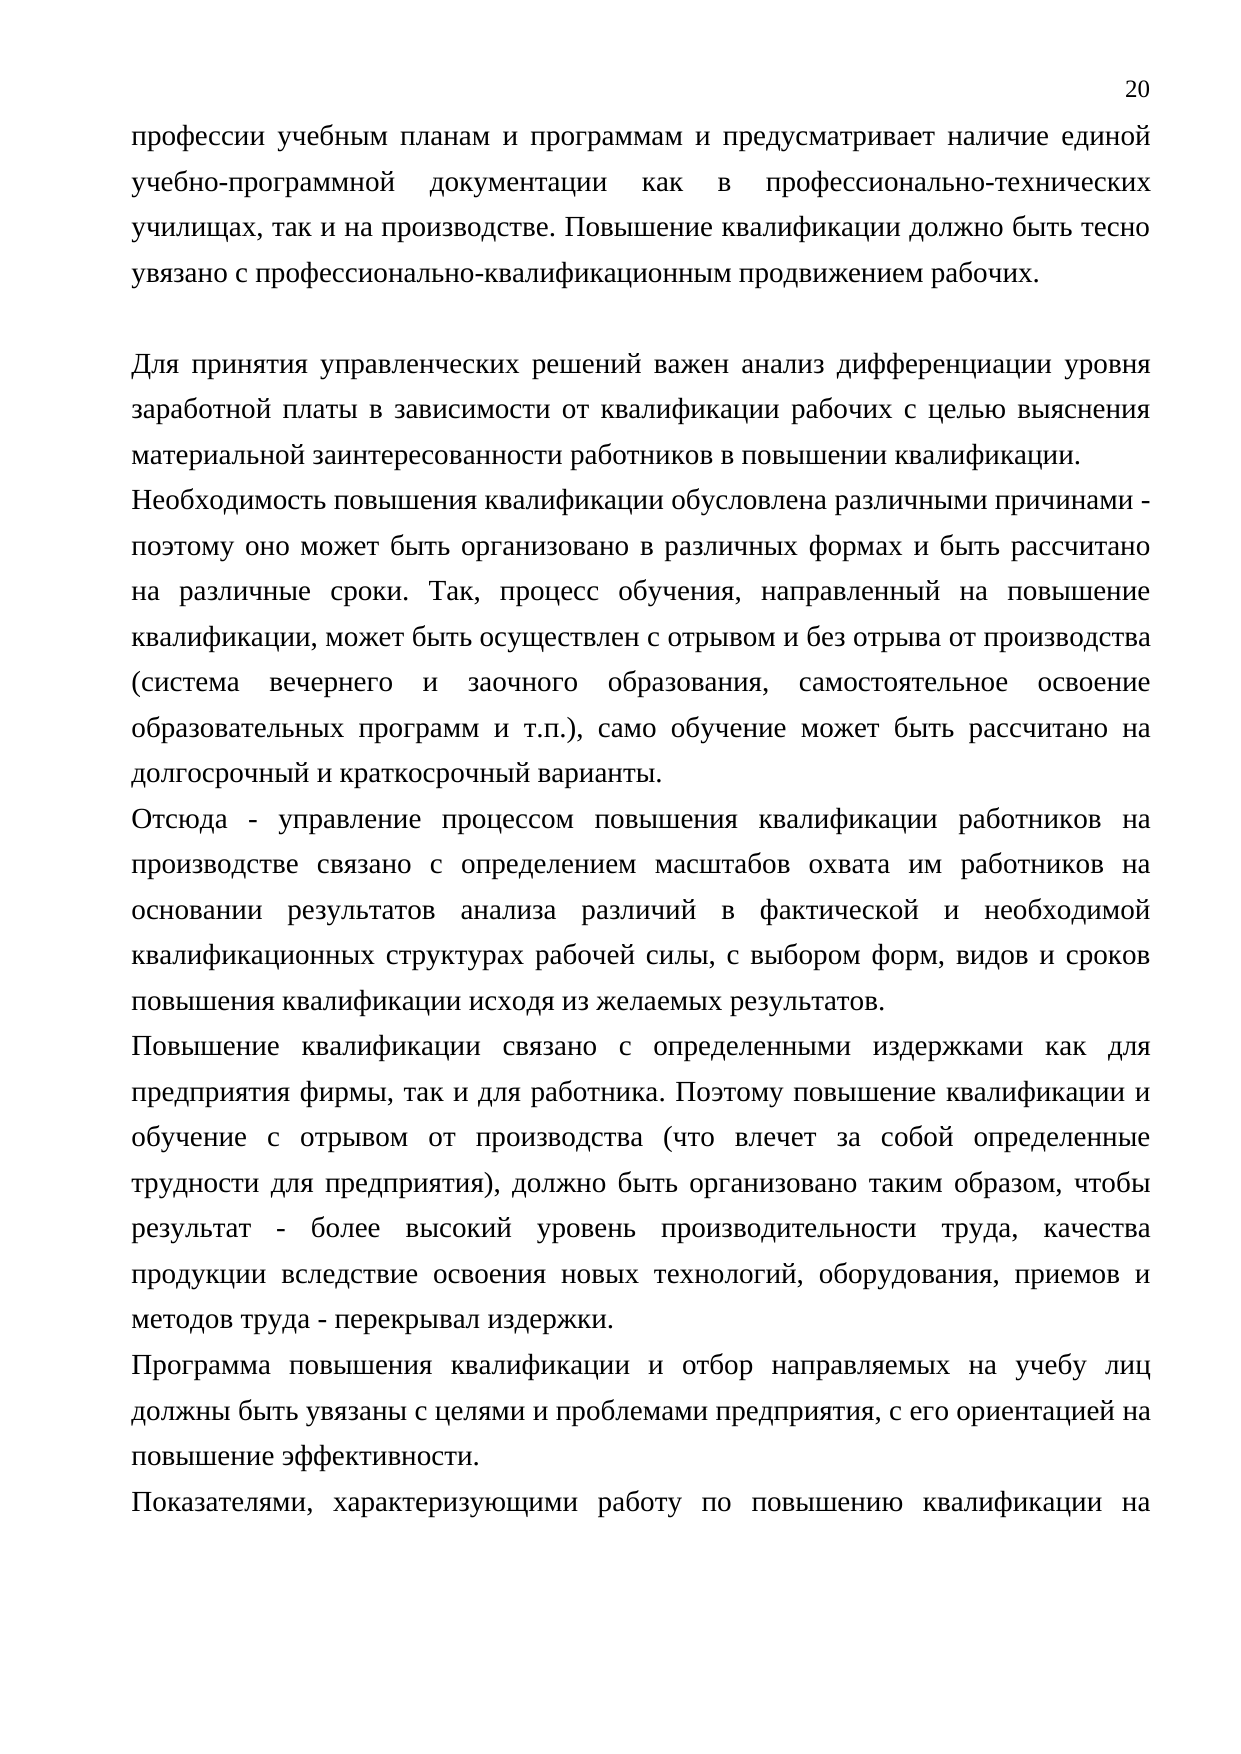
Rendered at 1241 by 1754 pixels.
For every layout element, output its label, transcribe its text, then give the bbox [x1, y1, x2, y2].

text Программа повышения квалификации и отбор направляемых на учебу лиц должны быть увязаны с целями и проблемами предприятия, с его ориентацией на повышение эффективности. [131, 1347, 1152, 1472]
text Для принятия управленческих решений важен анализ дифференциации уровня заработной платы в зависимости от квалификации рабочих с целью выяснения материальной заинтересованности работников в повышении квалификации. [131, 346, 1152, 470]
text Необходимость повышения квалификации обусловлена различными причинами - поэтому оно может быть организовано в различных формах и быть рассчитано на различные сроки. Так, процесс обучения, направленный на повышение квалификации, может быть осуществлен с отрывом и без отрыва от производства (система вечернего и заочного образования, самостоятельное освоение образовательных программ и т.п.), само обучение может быть рассчитано на долгосрочный и краткосрочный варианты. [131, 482, 1152, 789]
text Повышение квалификации связано с определенными издержками как для предприятия фирмы, так и для работника. Поэтому повышение квалификации и обучение с отрывом от производства (что влечет за собой определенные трудности для предприятия), должно быть организовано таким образом, чтобы результат - более высокий уровень производительности труда, качества продукции вследствие освоения новых технологий, оборудования, приемов и методов труда - перекрывал издержки. [131, 1028, 1152, 1335]
text Отсюда - управление процессом повышения квалификации работников на производстве связано с определением масштабов охвата им работников на основании результатов анализа различий в фактической и необходимой квалификационных структурах рабочей силы, с выбором форм, видов и сроков повышения квалификации исходя из желаемых результатов. [131, 801, 1152, 1017]
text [131, 1484, 1152, 1517]
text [131, 118, 1152, 288]
